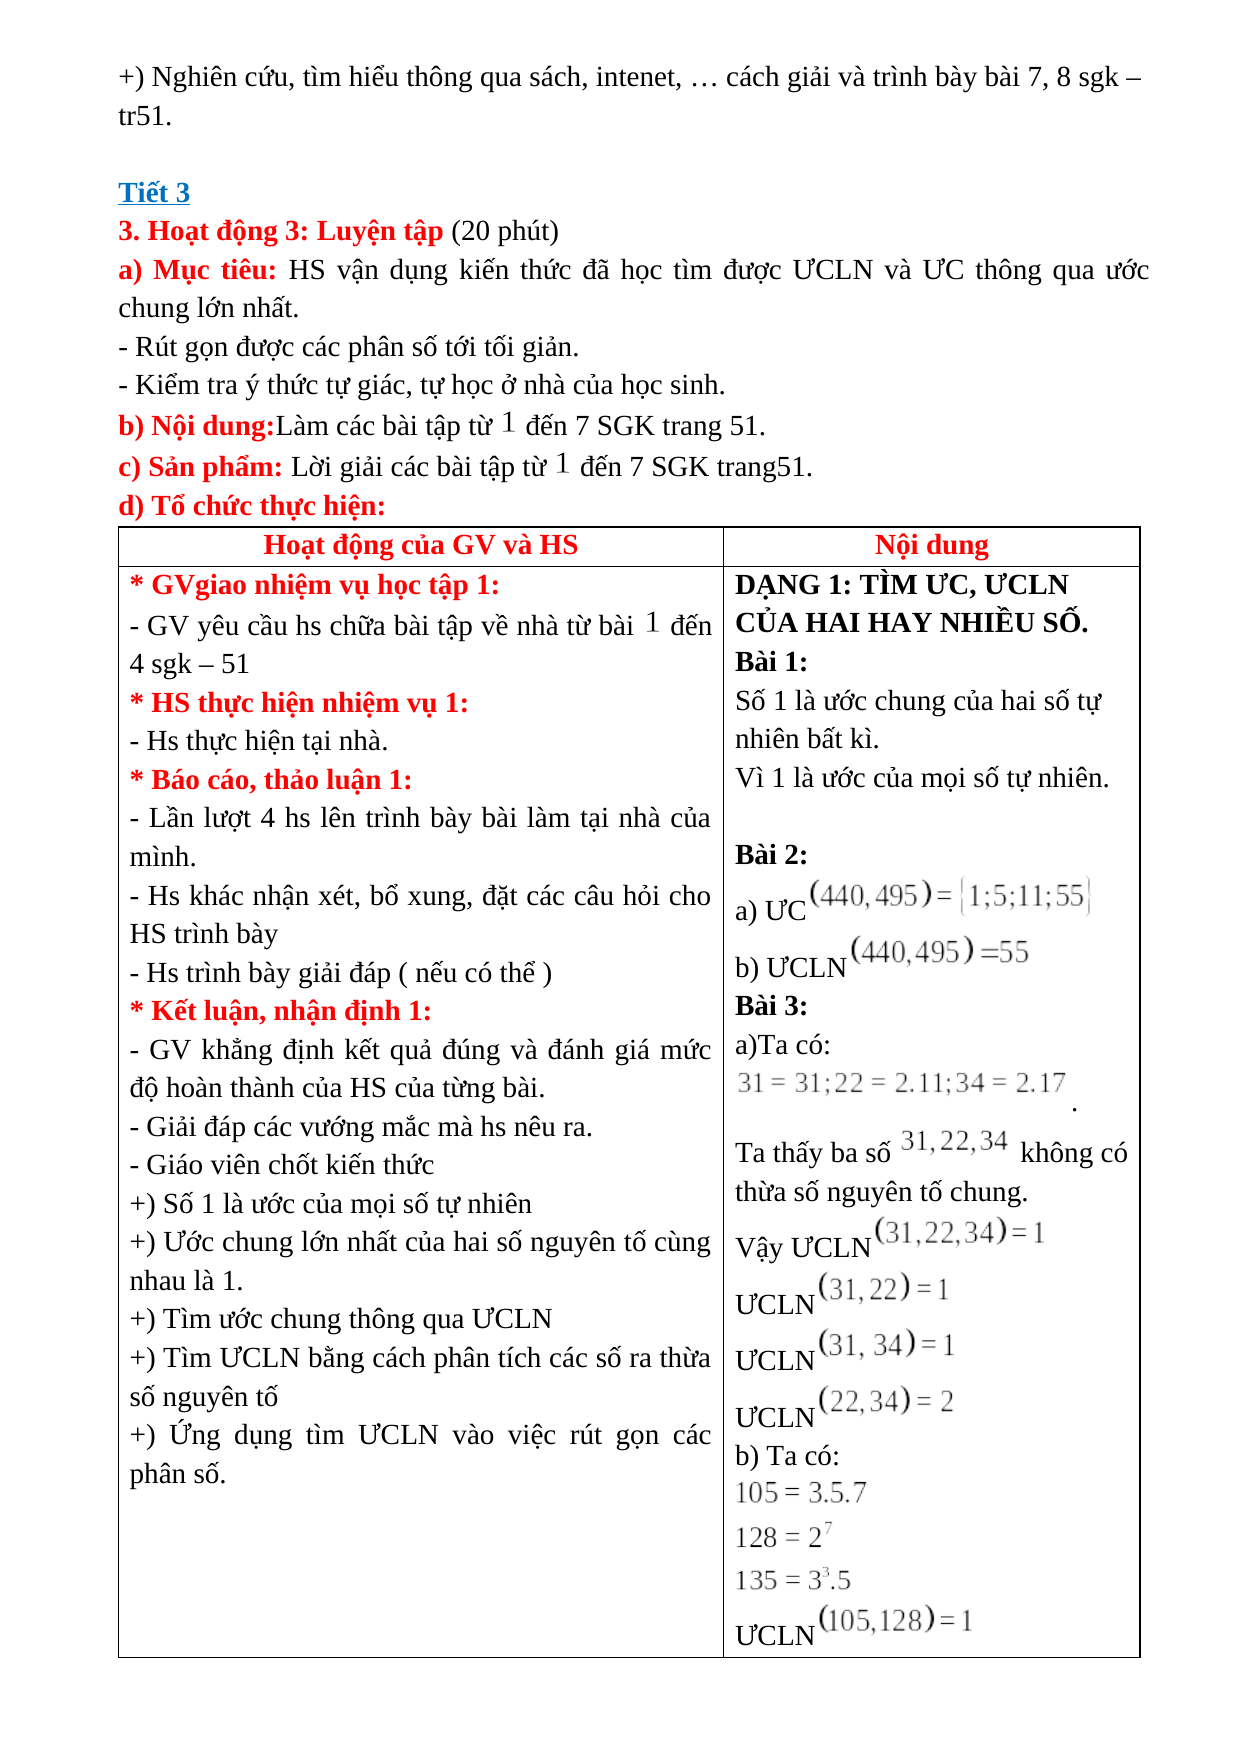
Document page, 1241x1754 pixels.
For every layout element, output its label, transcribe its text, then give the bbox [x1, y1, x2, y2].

text - Rút gọn được các phân số tới tối giản. [118, 329, 1152, 362]
text b) Nội dung:Làm các bài tập từ đến 7 SGK trang 51. [118, 406, 1152, 442]
text Tiết 3 [118, 175, 1152, 208]
text c) Sản phẩm: Lời giải các bài tập từ đến 7 SGK trang51. [118, 447, 1152, 483]
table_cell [119, 567, 723, 1657]
text 3. Hoạt động 3: Luyện tập (20 phút) [118, 213, 1152, 247]
table_header Hoạt động của GV và HS [119, 528, 723, 566]
text - Kiểm tra ý thức tự giác, tự học ở nhà của học sinh. [118, 367, 1152, 401]
text a) Mục tiêu: HS vận dụng kiến thức đã học tìm được ƯCLN và ƯC thông qua ước chung lớn nhất. [118, 252, 1152, 324]
text +) Nghiên cứu, tìm hiểu thông qua sách, intenet, … cách giải và trình bày bài 7, 8 sgk –tr51. [118, 59, 1152, 131]
table_header Nội dung [724, 528, 1139, 566]
text d) Tổ chức thực hiện: [118, 488, 1152, 521]
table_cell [724, 567, 1139, 1657]
